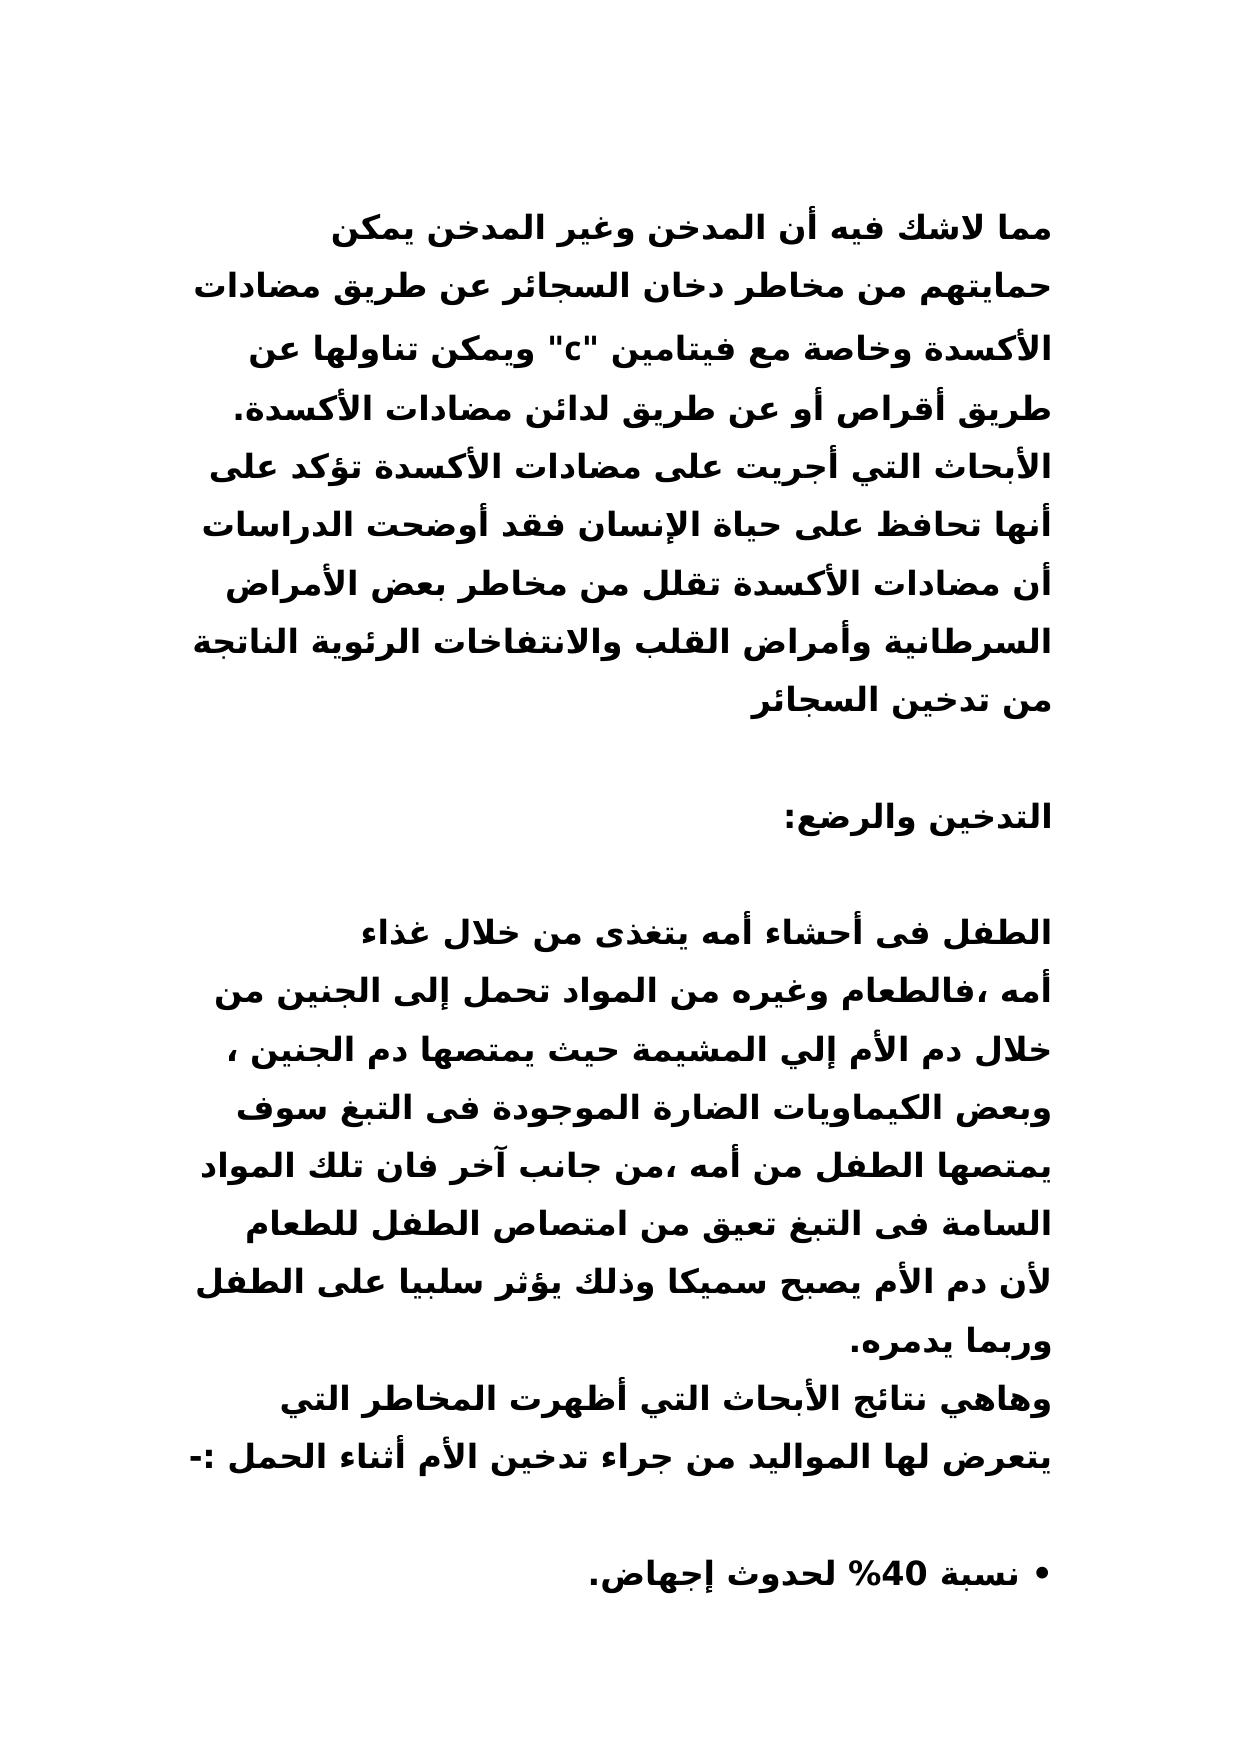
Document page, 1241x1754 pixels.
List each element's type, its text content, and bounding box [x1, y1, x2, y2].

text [187, 855, 1053, 1593]
text مما لاشك فيه أن المدخن وغير المدخن يمكن حمايتهم من مخاطر دخان السجائر عن طريق مضادات الأكسدة وخاصة مع فيتامين "c" ويمكن تناولها عن طريق أقراص أو عن طريق لدائن مضادات الأكسدة. الأبحاث التي أجريت على مضادات الأكسدة تؤكد على أنها تحافظ على حياة الإنسان فقد أوضحت الدراسات أن مضادات الأكسدة تقلل من مخاطر بعض الأمراض السرطانية وأمراض القلب والانتفاخات الرئوية الناتجة من تدخين السجائر [187, 150, 1053, 719]
text التدخين والرضع: [187, 739, 1053, 836]
